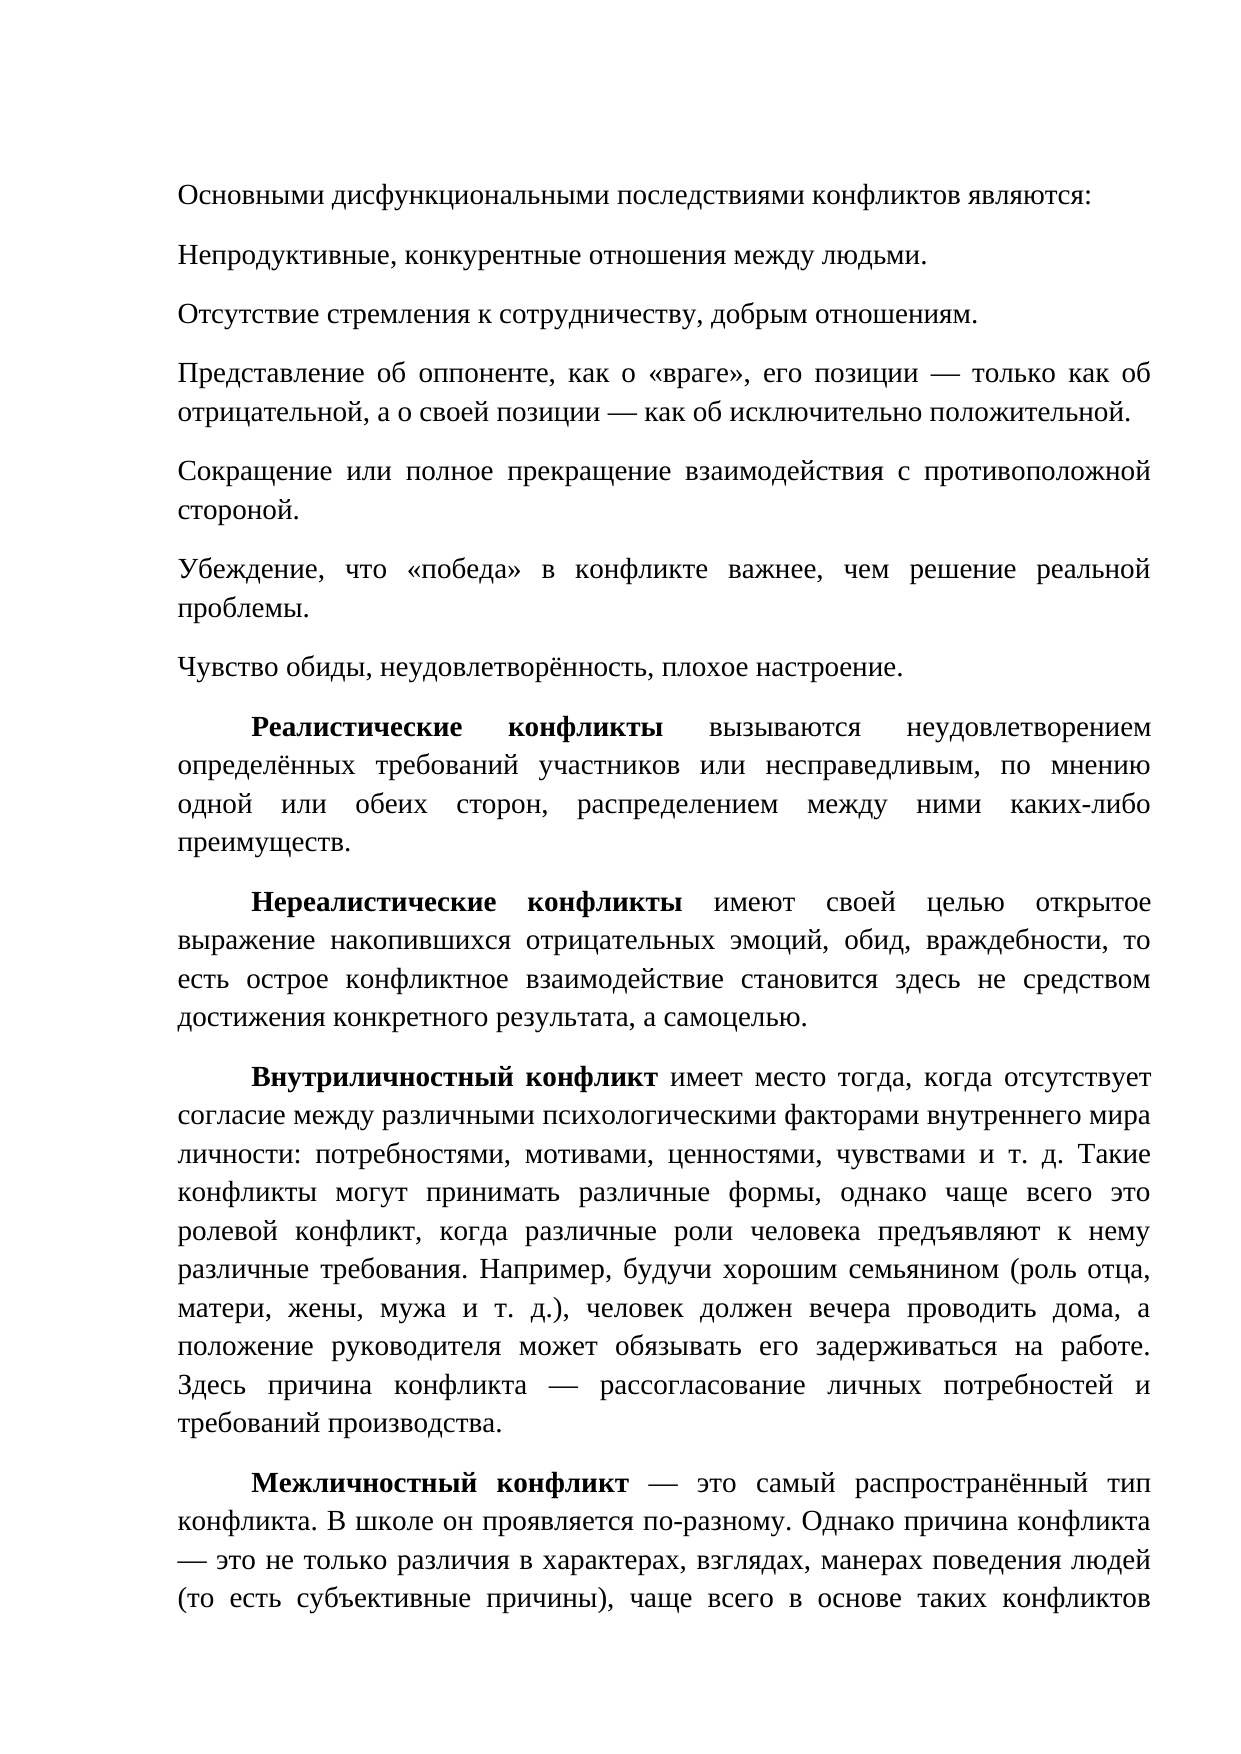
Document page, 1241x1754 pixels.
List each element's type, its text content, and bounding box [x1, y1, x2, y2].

text Непродуктивные, конкурентные отношения между людьми. [177, 237, 1152, 270]
text Нереалистические конфликты имеют своей целью открытое выражение накопившихся отрицательных эмоций, обид, враждебности, то есть острое конфликтное взаимодействие становится здесь не средством достижения конкретного результата, а самоцелью. [177, 884, 1152, 1033]
text Сокращение или полное прекращение взаимодействия с противоположной стороной. [177, 453, 1152, 526]
text Представление об оппоненте, как о «враге», его позиции — только как об отрицательной, а о своей позиции — как об исключительно положительной. [177, 356, 1152, 428]
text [177, 1465, 1152, 1614]
text Основными дисфункциональными последствиями конфликтов являются: [177, 177, 1152, 211]
text Внутриличностный конфликт имеет место тогда, когда отсутствует согласие между различными психологическими факторами внутреннего мира личности: потребностями, мотивами, ценностями, чувствами и т. д. Такие конфликты могут принимать различные формы, однако чаще всего это ролевой конфликт, когда различные роли человека предъявляют к нему различные требования. Например, будучи хорошим семьянином (роль отца, матери, жены, мужа и т. д.), человек должен вечера проводить дома, а положение руководителя может обязывать его задерживаться на работе. Здесь причина конфликта — рассогласование личных потребностей и требований производства. [177, 1059, 1152, 1439]
text Убеждение, что «победа» в конфликте важнее, чем решение реальной проблемы. [177, 551, 1152, 623]
text Реалистические конфликты вызываются неудовлетворением определённых требований участников или несправедливым, по мнению одной или обеих сторон, распределением между ними каких-либо преимуществ. [177, 709, 1152, 858]
text Чувство обиды, неудовлетворённость, плохое настроение. [177, 649, 1152, 683]
text Отсутствие стремления к сотрудничеству, добрым отношениям. [177, 296, 1152, 330]
